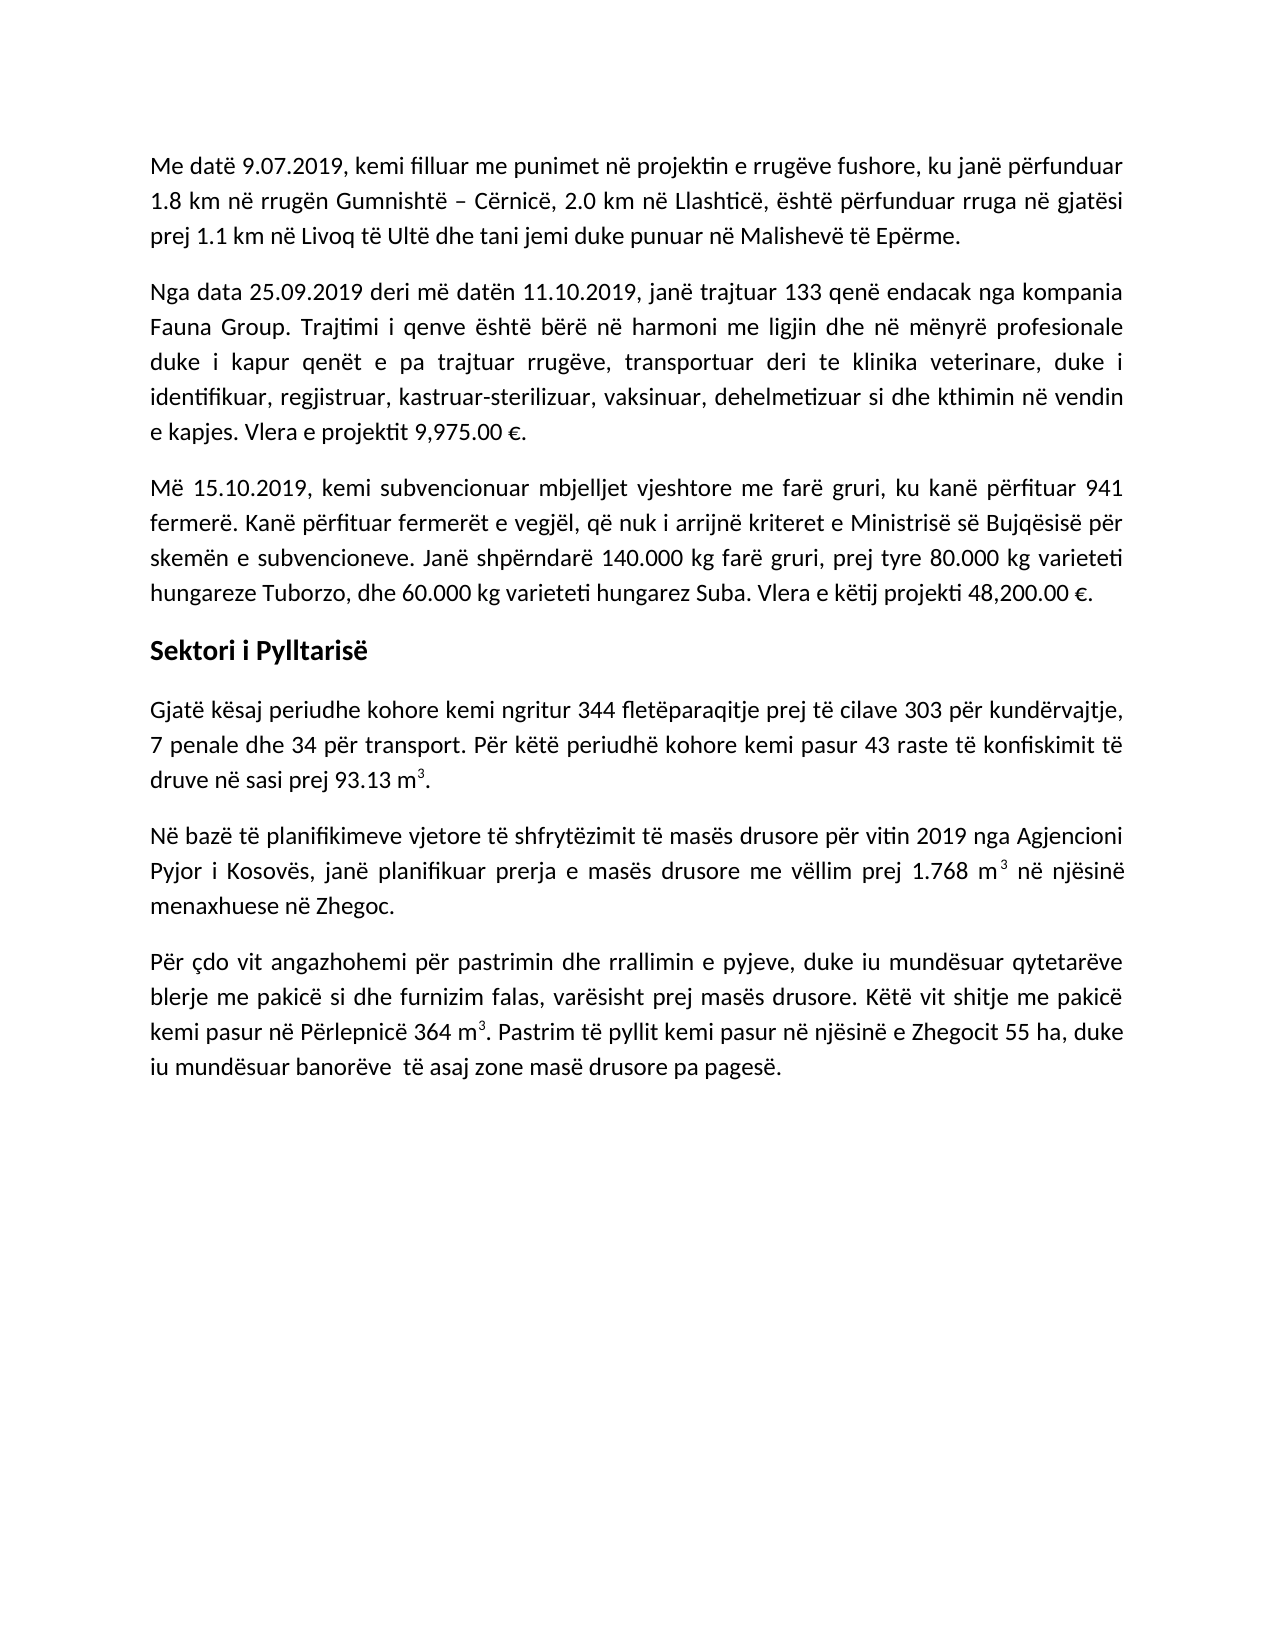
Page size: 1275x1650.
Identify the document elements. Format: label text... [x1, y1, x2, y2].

text Në bazë të planifikimeve vjetore të shfrytëzimit të masës drusore për vitin 2019 nga Agjencioni Pyjor i Kosovës, janë planifikuar prerja e masës drusore me vëllim prej 1.768 m3 në njësinë menaxhuese në Zhegoc. [150, 820, 1125, 921]
text Nga data 25.09.2019 deri më datën 11.10.2019, janë trajtuar 133 qenë endacak nga kompania Fauna Group. Trajtimi i qenve është bërë në harmoni me ligjin dhe në mënyrë profesionale duke i kapur qenët e pa trajtuar rrugëve, transportuar deri te klinika veterinare, duke i identifikuar, regjistruar, kastruar-sterilizuar, vaksinuar, dehelmetizuar si dhe kthimin në vendin e kapjes. Vlera e projektit 9,975.00 €. [150, 276, 1125, 446]
text Me datë 9.07.2019, kemi filluar me punimet në projektin e rrugëve fushore, ku janë përfunduar 1.8 km në rrugën Gumnishtë – Cërnicë, 2.0 km në Llashticë, është përfunduar rruga në gjatësi prej 1.1 km në Livoq të Ultë dhe tani jemi duke punuar në Malishevë të Epërme. [150, 150, 1125, 251]
text Gjatë kësaj periudhe kohore kemi ngritur 344 fletëparaqitje prej të cilave 303 për kundërvajtje, 7 penale dhe 34 për transport. Për këtë periudhë kohore kemi pasur 43 raste të konfiskimit të druve në sasi prej 93.13 m3. [150, 694, 1125, 795]
text Më 15.10.2019, kemi subvencionuar mbjelljet vjeshtore me farë gruri, ku kanë përfituar 941 fermerë. Kanë përfituar fermerët e vegjël, që nuk i arrijnë kriteret e Ministrisë së Bujqësisë për skemën e subvencioneve. Janë shpërndarë 140.000 kg farë gruri, prej tyre 80.000 kg varieteti hungareze Tuborzo, dhe 60.000 kg varieteti hungarez Suba. Vlera e këtij projekti 48,200.00 €. [150, 472, 1125, 607]
text Sektori i Pylltarisë [150, 632, 1125, 668]
text Për çdo vit angazhohemi për pastrimin dhe rrallimin e pyjeve, duke iu mundësuar qytetarëve blerje me pakicë si dhe furnizim falas, varësisht prej masës drusore. Këtë vit shitje me pakicë kemi pasur në Përlepnicë 364 m3. Pastrim të pyllit kemi pasur në njësinë e Zhegocit 55 ha, duke iu mundësuar banorëve të asaj zone masë drusore pa pagesë. [150, 946, 1125, 1081]
